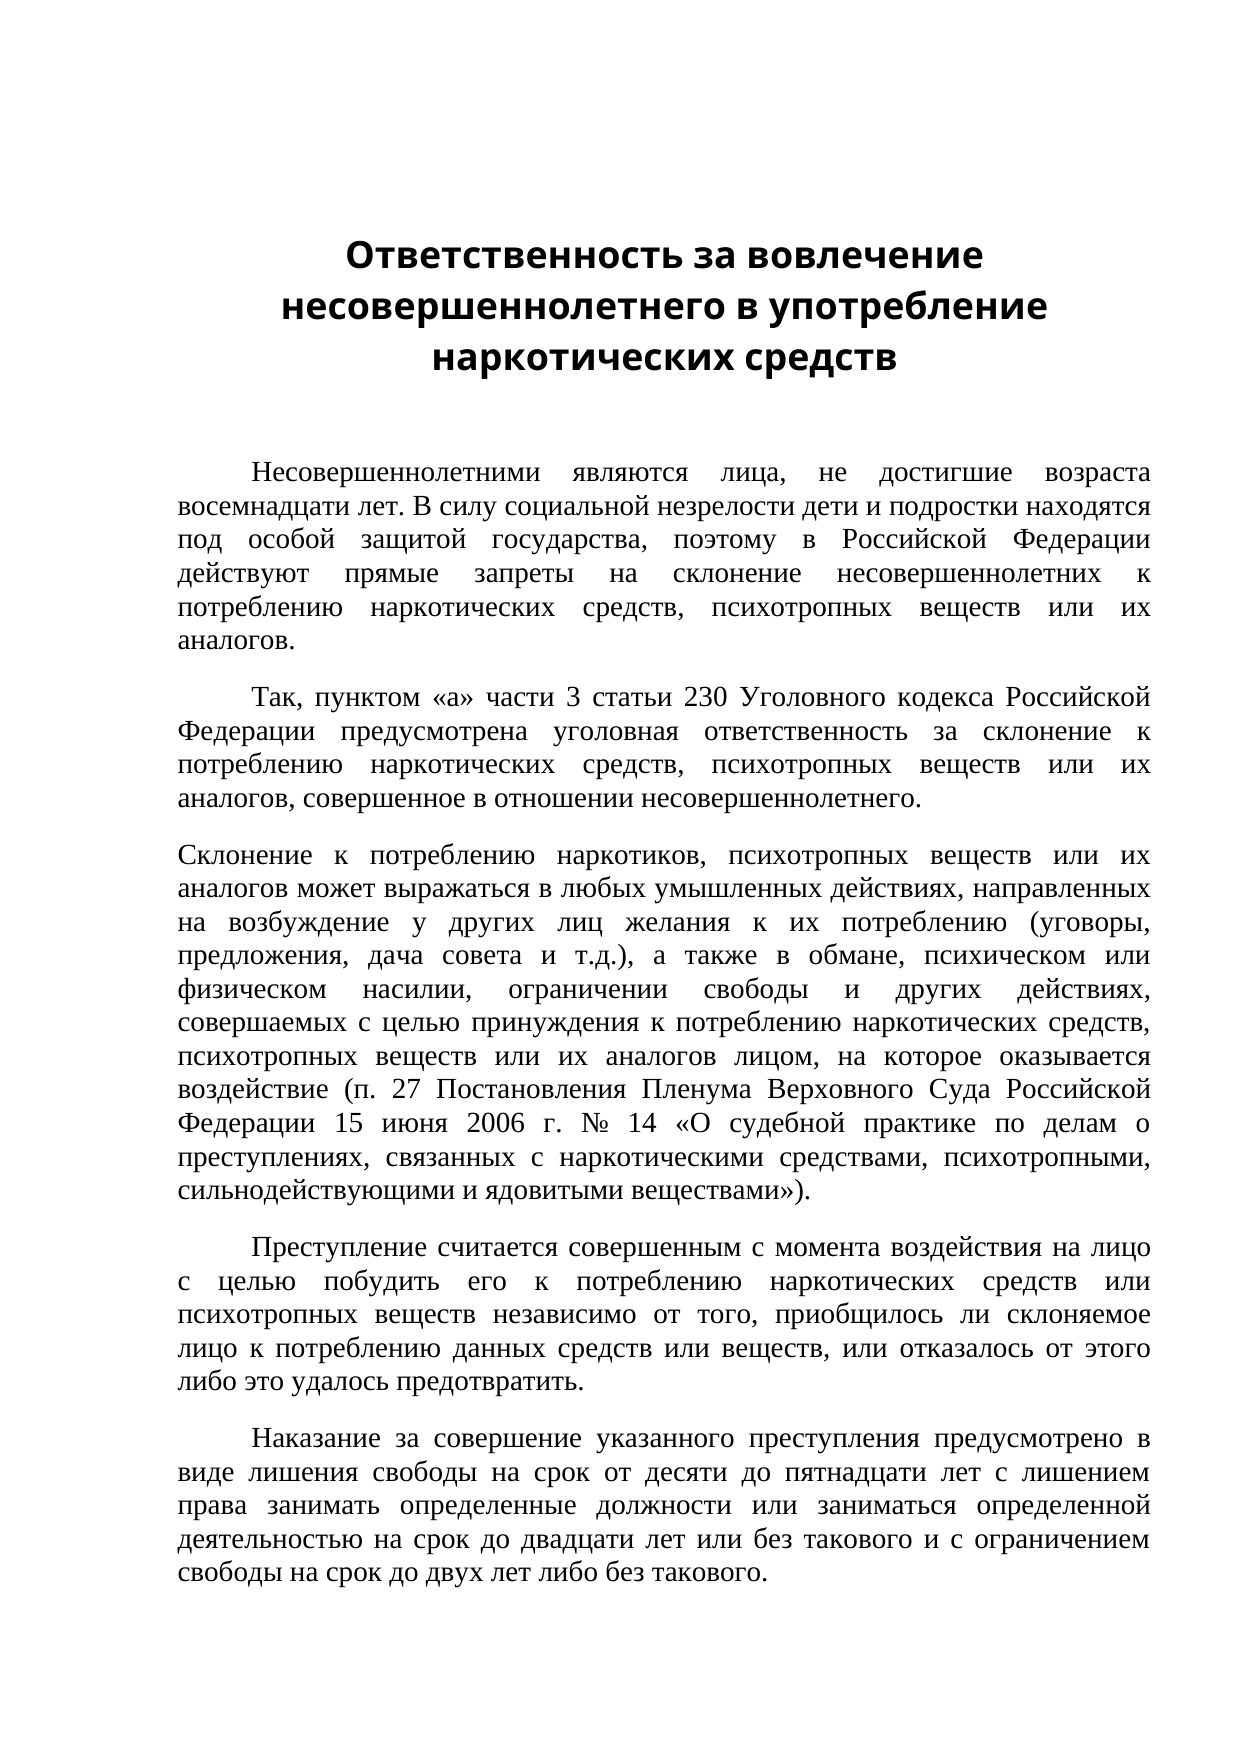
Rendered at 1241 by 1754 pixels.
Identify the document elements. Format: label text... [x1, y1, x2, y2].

text Наказание за совершение указанного преступления предусмотрено в виде лишения свободы на срок от десяти до пятнадцати лет с лишением права занимать определенные должности или заниматься определенной деятельностью на срок до двадцати лет или без такового и с ограничением свободы на срок до двух лет либо без такового. [177, 1420, 1152, 1588]
text Так, пунктом «а» части 3 статьи 230 Уголовного кодекса Российской Федерации предусмотрена уголовная ответственность за склонение к потреблению наркотических средств, психотропных веществ или их аналогов, совершенное в отношении несовершеннолетнего. [177, 679, 1152, 813]
text Преступление считается совершенным с момента воздействия на лицо с целью побудить его к потреблению наркотических средств или психотропных веществ независимо от того, приобщилось ли склоняемое лицо к потреблению данных средств или веществ, или отказалось от этого либо это удалось предотвратить. [177, 1229, 1152, 1397]
text Несовершеннолетними являются лица, не достигшие возраста восемнадцати лет. В силу социальной незрелости дети и подростки находятся под особой защитой государства, поэтому в Российской Федерации действуют прямые запреты на склонение несовершеннолетних к потреблению наркотических средств, психотропных веществ или их аналогов. [177, 454, 1152, 656]
text Ответственность за вовлечение несовершеннолетнего в употребление наркотических средств [177, 228, 1152, 381]
text Склонение к потреблению наркотиков, психотропных веществ или их аналогов может выражаться в любых умышленных действиях, направленных на возбуждение у других лиц желания к их потреблению (уговоры, предложения, дача совета и т.д.), а также в обмане, психическом или физическом насилии, ограничении свободы и других действиях, совершаемых с целью принуждения к потреблению наркотических средств, психотропных веществ или их аналогов лицом, на которое оказывается воздействие (п. 27 Постановления Пленума Верховного Суда Российской Федерации 15 июня . № 14 «О судебной практике по делам о преступлениях, связанных с наркотическими средствами, психотропными, сильнодействующими и ядовитыми веществами»). [177, 837, 1152, 1206]
